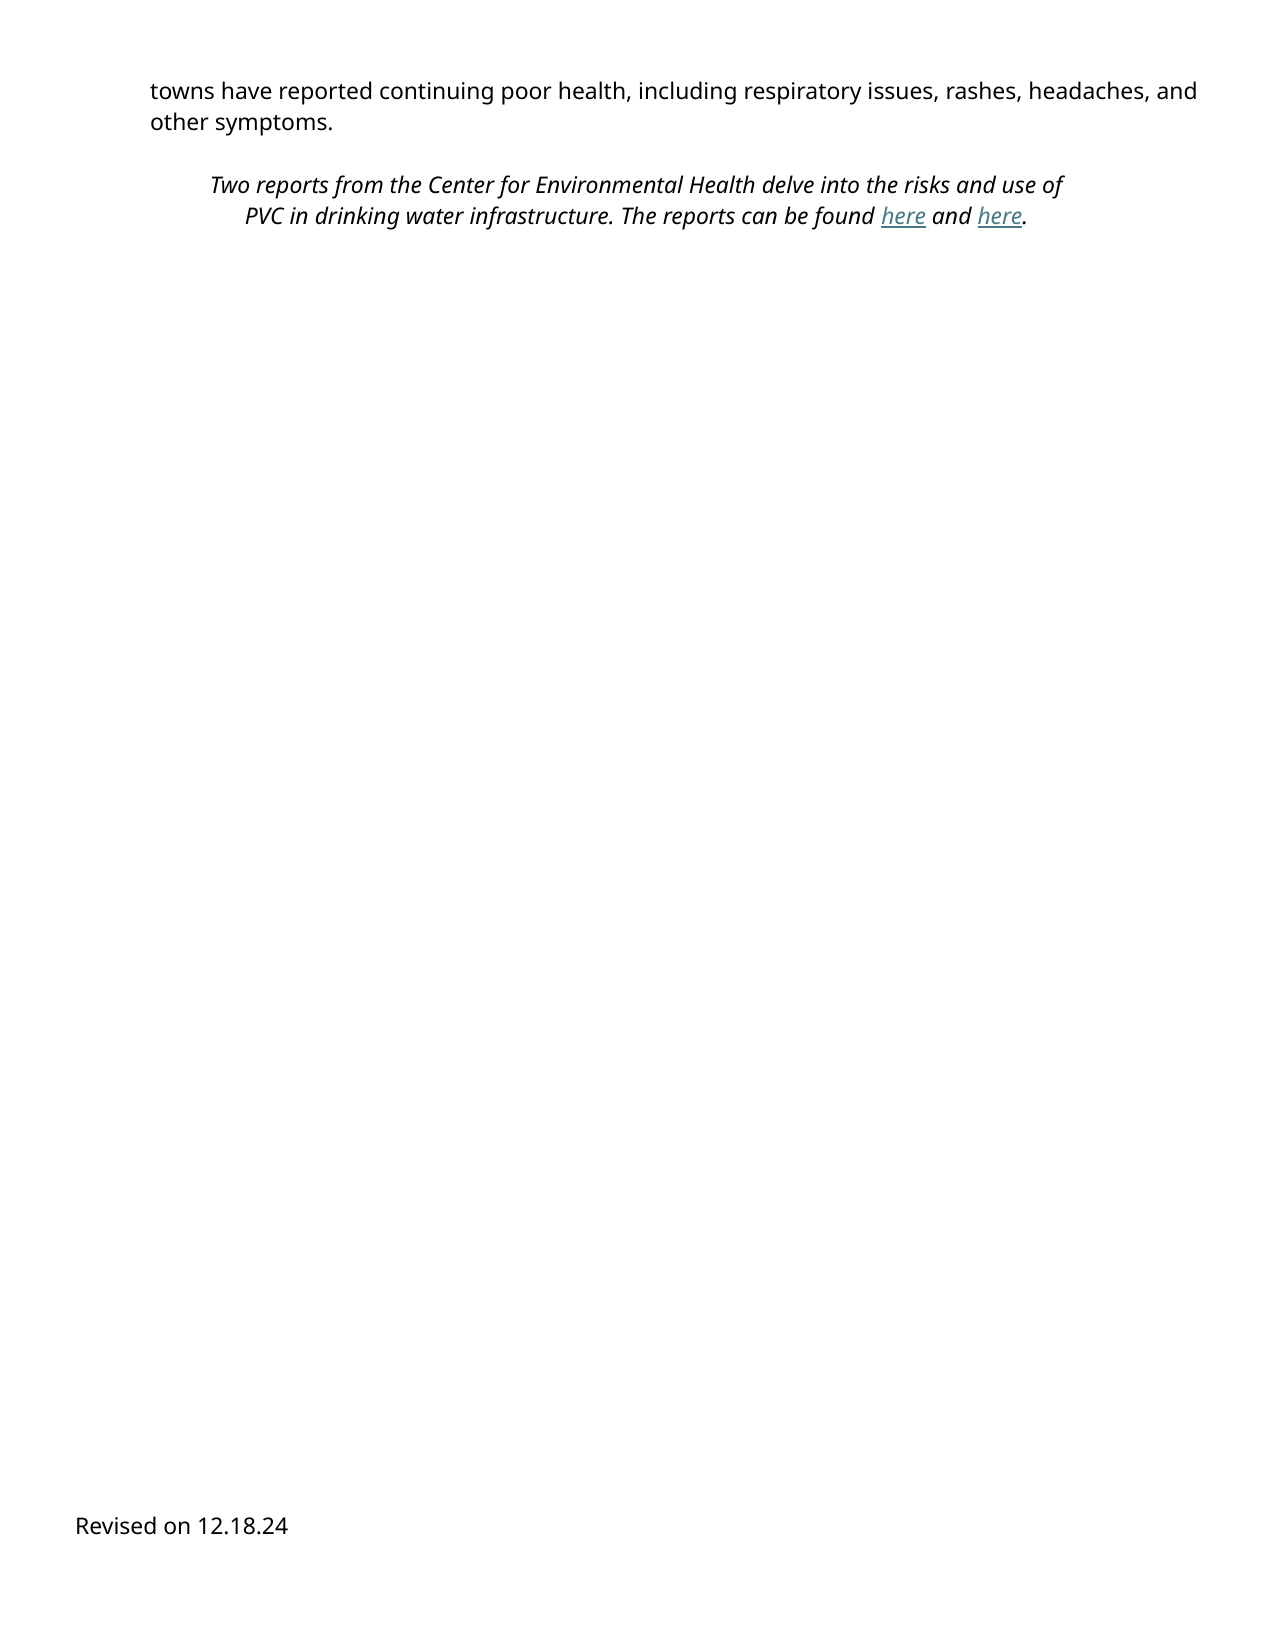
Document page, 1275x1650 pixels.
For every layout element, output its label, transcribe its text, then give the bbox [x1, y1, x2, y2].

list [112, 75, 1200, 137]
text Two reports from the Center for Environmental Health delve into the risks and use of [75, 169, 1200, 200]
text PVC in drinking water infrastructure. The reports can be found here and here. [75, 200, 1200, 231]
